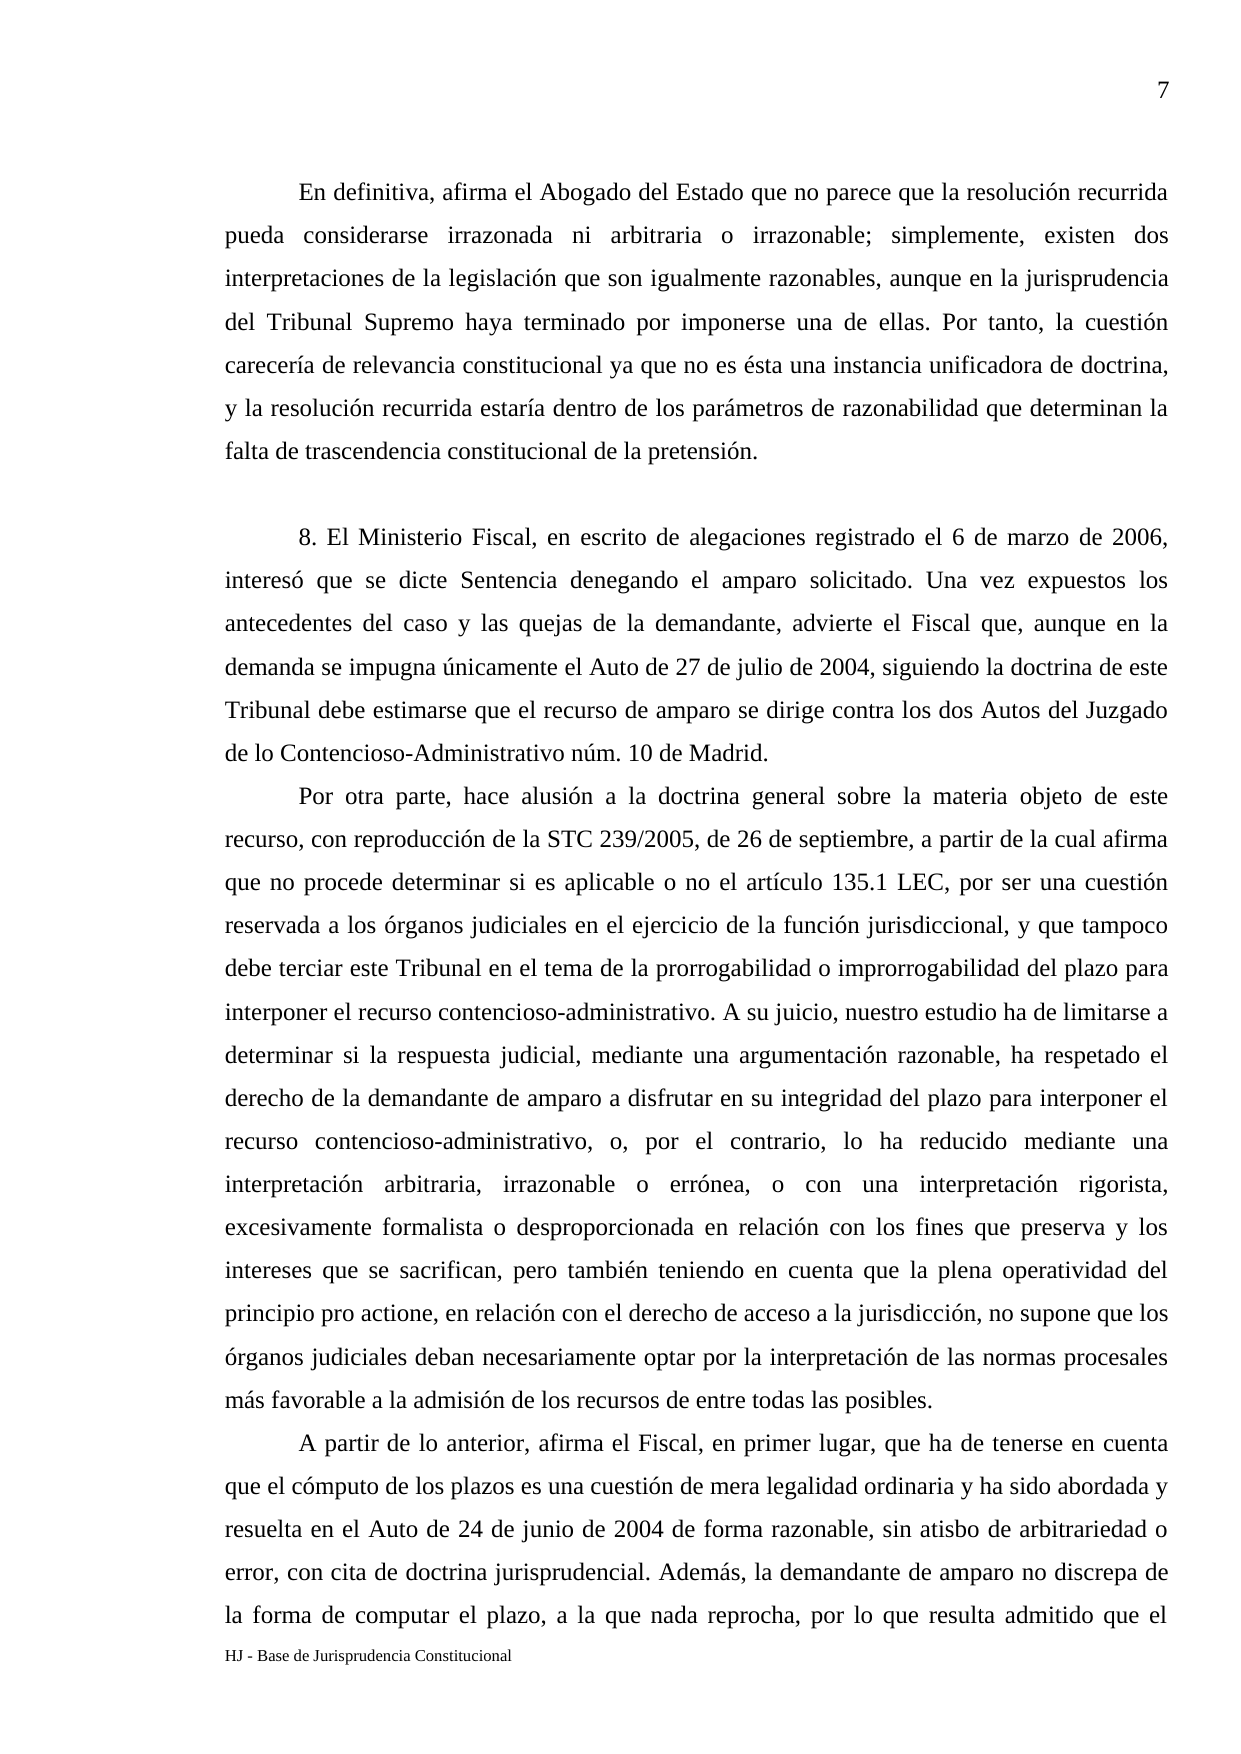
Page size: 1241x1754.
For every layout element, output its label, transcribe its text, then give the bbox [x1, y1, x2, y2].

text En definitiva, afirma el Abogado del Estado que no parece que la resolución recurrida pueda considerarse irrazonada ni arbitraria o irrazonable; simplemente, existen dos interpretaciones de la legislación que son igualmente razonables, aunque en la jurisprudencia del Tribunal Supremo haya terminado por imponerse una de ellas. Por tanto, la cuestión carecería de relevancia constitucional ya que no es ésta una instancia unificadora de doctrina, y la resolución recurrida estaría dentro de los parámetros de razonabilidad que determinan la falta de trascendencia constitucional de la pretensión. [224, 177, 1169, 465]
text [224, 1428, 1169, 1629]
text 8. El Ministerio Fiscal, en escrito de alegaciones registrado el 6 de marzo de 2006, interesó que se dicte Sentencia denegando el amparo solicitado. Una vez expuestos los antecedentes del caso y las quejas de la demandante, advierte el Fiscal que, aunque en la demanda se impugna únicamente el Auto de 27 de julio de 2004, siguiendo la doctrina de este Tribunal debe estimarse que el recurso de amparo se dirige contra los dos Autos del Juzgado de lo Contencioso-Administrativo núm. 10 de Madrid. [224, 522, 1169, 767]
text Por otra parte, hace alusión a la doctrina general sobre la materia objeto de este recurso, con reproducción de la STC 239/2005, de 26 de septiembre, a partir de la cual afirma que no procede determinar si es aplicable o no el artículo 135.1 LEC, por ser una cuestión reservada a los órganos judiciales en el ejercicio de la función jurisdiccional, y que tampoco debe terciar este Tribunal en el tema de la prorrogabilidad o improrrogabilidad del plazo para interponer el recurso contencioso-administrativo. A su juicio, nuestro estudio ha de limitarse a determinar si la respuesta judicial, mediante una argumentación razonable, ha respetado el derecho de la demandante de amparo a disfrutar en su integridad del plazo para interponer el recurso contencioso-administrativo, o, por el contrario, lo ha reducido mediante una interpretación arbitraria, irrazonable o errónea, o con una interpretación rigorista, excesivamente formalista o desproporcionada en relación con los fines que preserva y los intereses que se sacrifican, pero también teniendo en cuenta que la plena operatividad del principio pro actione, en relación con el derecho de acceso a la jurisdicción, no supone que los órganos judiciales deban necesariamente optar por la interpretación de las normas procesales más favorable a la admisión de los recursos de entre todas las posibles. [224, 781, 1169, 1413]
